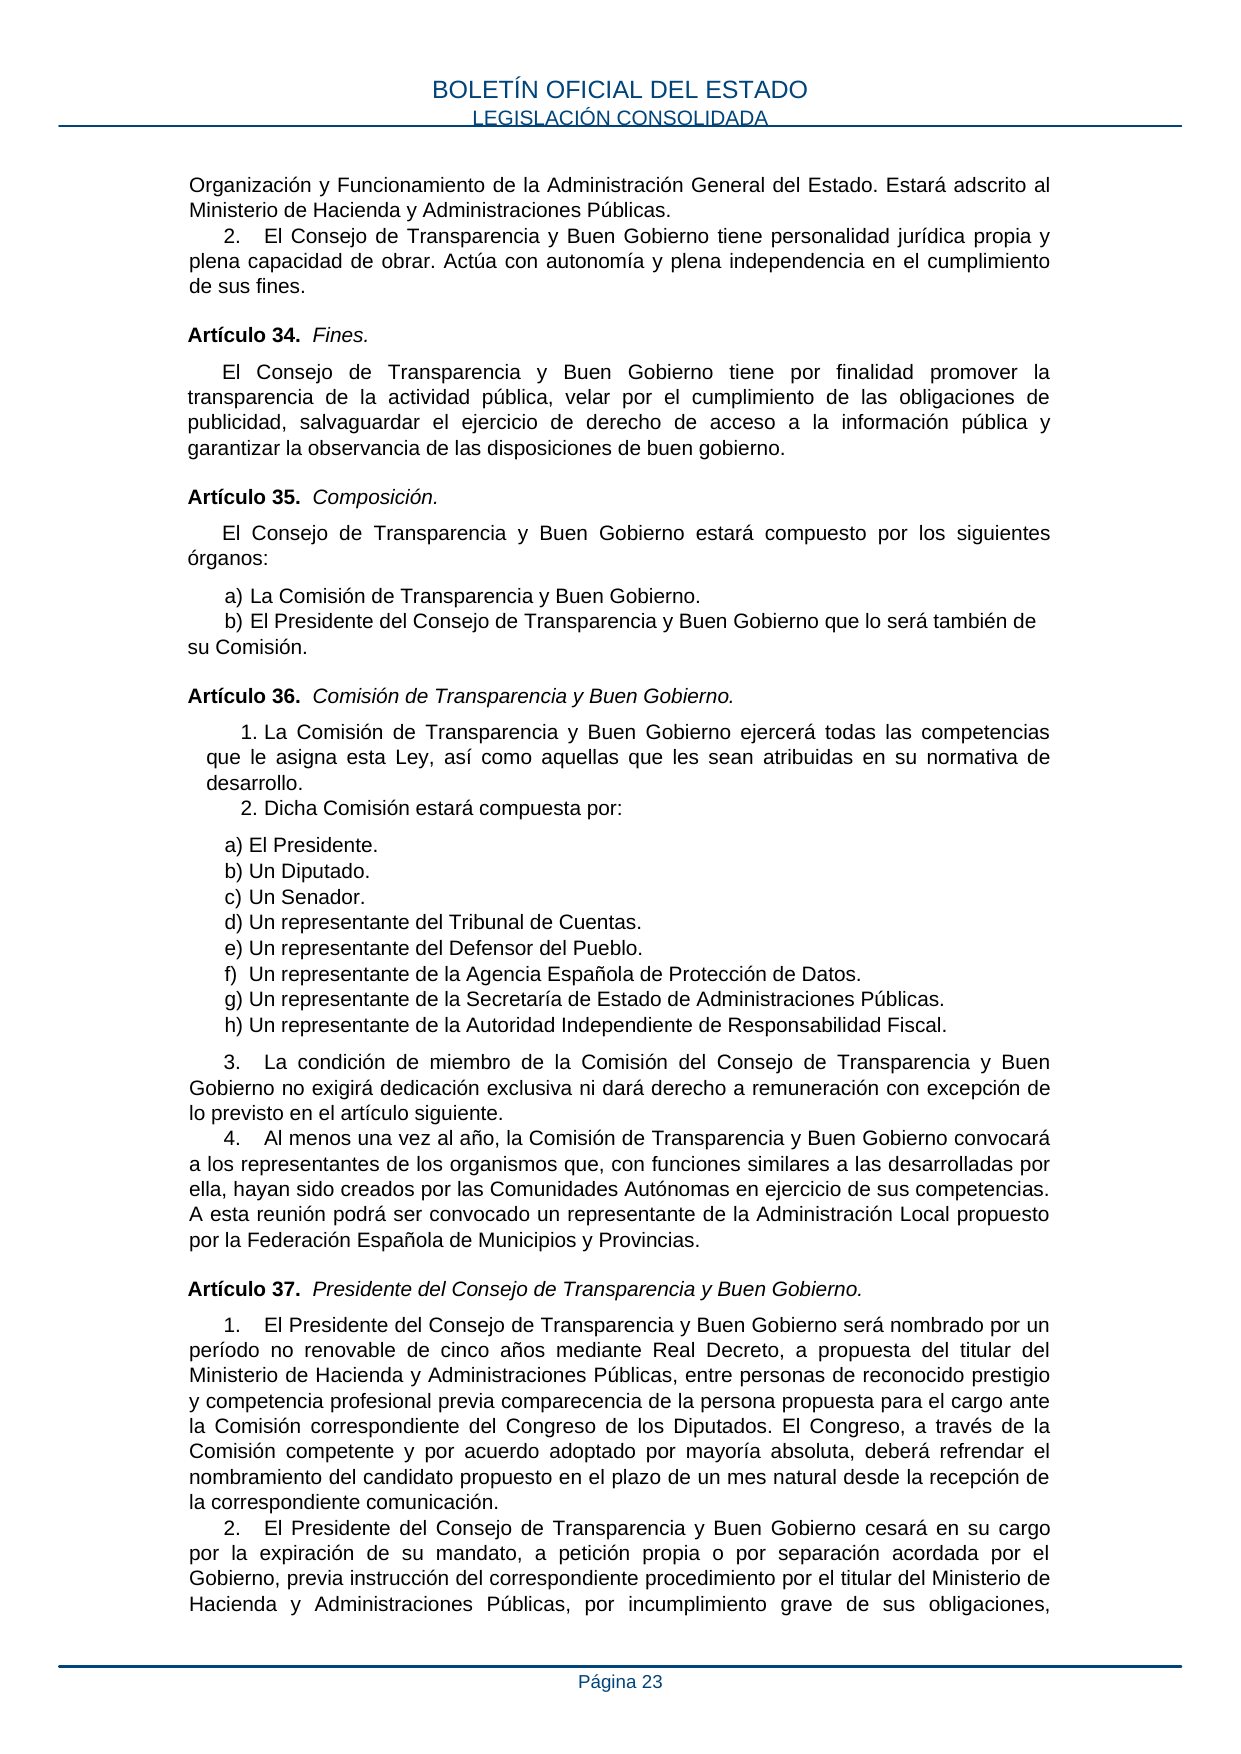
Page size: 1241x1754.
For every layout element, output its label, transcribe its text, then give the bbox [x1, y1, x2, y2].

text su Comisión. [187, 635, 1051, 659]
text El Consejo de Transparencia y Buen Gobierno tiene por finalidad promover la transparencia de la actividad pública, velar por el cumplimiento de las obligaciones de publicidad, salvaguardar el ejercicio de derecho de acceso a la información pública y garantizar la observancia de las disposiciones de buen gobierno. [187, 359, 1051, 459]
list Un representante de la Agencia Española de Protección de Datos. [224, 961, 1051, 985]
list La Comisión de Transparencia y Buen Gobierno. [224, 583, 1051, 607]
list El Presidente del Consejo de Transparencia y Buen Gobierno que lo será también de [224, 609, 1051, 633]
list Un Senador. [224, 884, 1051, 908]
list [189, 1516, 1051, 1615]
list Un representante de la Secretaría de Estado de Administraciones Públicas. [224, 987, 1051, 1011]
list Al menos una vez al año, la Comisión de Transparencia y Buen Gobierno convocará a los representantes de los organismos que, con funciones similares a las desarrolladas por ella, hayan sido creados por las Comunidades Autónomas en ejercicio de sus competencias. A esta reunión podrá ser convocado un representante de la Administración Local propuesto por la Federación Española de Municipios y Provincias. [189, 1126, 1051, 1251]
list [189, 173, 1051, 222]
list El Presidente. [224, 833, 1051, 857]
text Artículo 35. Composición. [187, 484, 1051, 508]
list Un representante de la Autoridad Independiente de Responsabilidad Fiscal. [224, 1013, 1051, 1037]
list Dicha Comisión estará compuesta por: [206, 796, 1051, 820]
list Un representante del Tribunal de Cuentas. [224, 910, 1051, 934]
list Un representante del Defensor del Pueblo. [224, 936, 1051, 960]
text El Consejo de Transparencia y Buen Gobierno estará compuesto por los siguientes órganos: [187, 521, 1051, 570]
list El Presidente del Consejo de Transparencia y Buen Gobierno será nombrado por un período no renovable de cinco años mediante Real Decreto, a propuesta del titular del Ministerio de Hacienda y Administraciones Públicas, entre personas de reconocido prestigio y competencia profesional previa comparecencia de la persona propuesta para el cargo ante la Comisión correspondiente del Congreso de los Diputados. El Congreso, a través de la Comisión competente y por acuerdo adoptado por mayoría absoluta, deberá refrendar el nombramiento del candidato propuesto en el plazo de un mes natural desde la recepción de la correspondiente comunicación. [189, 1313, 1051, 1514]
list Un Diputado. [224, 859, 1051, 883]
text Artículo 36. Comisión de Transparencia y Buen Gobierno. [187, 684, 1051, 708]
list La Comisión de Transparencia y Buen Gobierno ejercerá todas las competencias que le asigna esta Ley, así como aquellas que les sean atribuidas en su normativa de desarrollo. [206, 720, 1051, 794]
text Artículo 37. Presidente del Consejo de Transparencia y Buen Gobierno. [187, 1277, 1051, 1301]
list La condición de miembro de la Comisión del Consejo de Transparencia y Buen Gobierno no exigirá dedicación exclusiva ni dará derecho a remuneración con excepción de lo previsto en el artículo siguiente. [189, 1050, 1051, 1124]
list El Consejo de Transparencia y Buen Gobierno tiene personalidad jurídica propia y plena capacidad de obrar. Actúa con autonomía y plena independencia en el cumplimiento de sus fines. [189, 223, 1051, 298]
text Artículo 34. Fines. [187, 323, 1051, 347]
